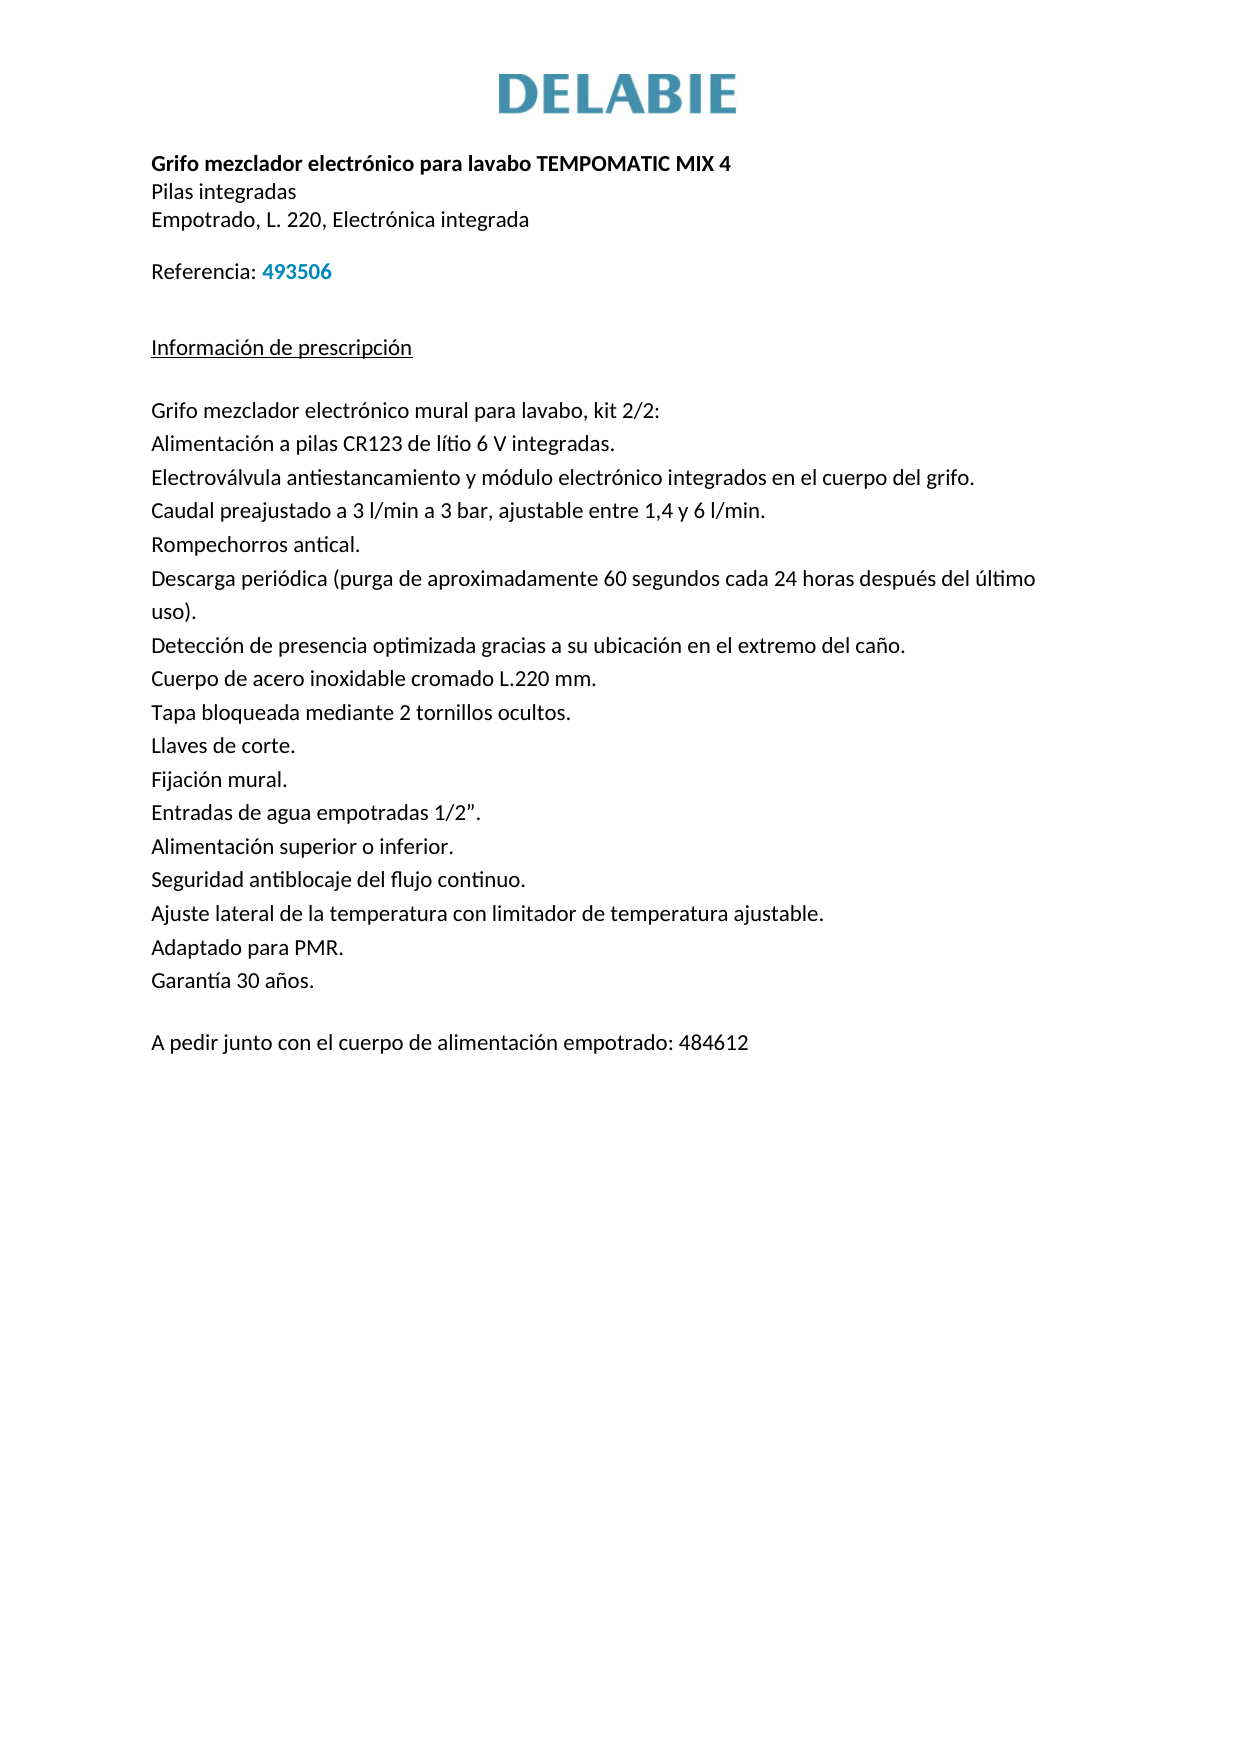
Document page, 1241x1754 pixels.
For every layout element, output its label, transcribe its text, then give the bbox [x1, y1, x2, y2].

text Grifo mezclador electrónico para lavabo TEMPOMATIC MIX 4 [151, 149, 1084, 177]
text Alimentación superior o inferior. [151, 832, 1084, 860]
text Cuerpo de acero inoxidable cromado L.220 mm. [151, 664, 1084, 692]
text Información de prescripción [151, 333, 1084, 361]
text A pedir junto con el cuerpo de alimentación empotrado: 484612 [151, 1028, 1084, 1057]
text Tapa bloqueada mediante 2 tornillos ocultos. [151, 698, 1084, 726]
text Rompechorros antical. [151, 530, 1084, 558]
text Referencia: 493506 [151, 257, 1084, 285]
text Electroválvula antiestancamiento y módulo electrónico integrados en el cuerpo del grifo. [151, 463, 1084, 491]
text Caudal preajustado a 3 l/min a 3 bar, ajustable entre 1,4 y 6 l/min. [151, 497, 1084, 525]
text Fijación mural. [151, 765, 1084, 793]
text Detección de presencia optimizada gracias a su ubicación en el extremo del caño. [151, 631, 1084, 659]
text Adaptado para PMR. [151, 933, 1084, 961]
text Ajuste lateral de la temperatura con limitador de temperatura ajustable. [151, 899, 1084, 927]
text Pilas integradas [151, 177, 1084, 205]
picture [497, 74, 738, 114]
text Entradas de agua empotradas 1/2”. [151, 798, 1084, 827]
text Descarga periódica (purga de aproximadamente 60 segundos cada 24 horas después del último uso). [151, 564, 1084, 625]
text Empotrado, L. 220, Electrónica integrada [151, 205, 1084, 233]
text Alimentación a pilas CR123 de lítio 6 V integradas. [151, 429, 1084, 458]
text Seguridad antiblocaje del flujo continuo. [151, 866, 1084, 894]
text Garantía 30 años. [151, 966, 1084, 994]
text Grifo mezclador electrónico mural para lavabo, kit 2/2: [151, 396, 1084, 424]
text Llaves de corte. [151, 731, 1084, 759]
